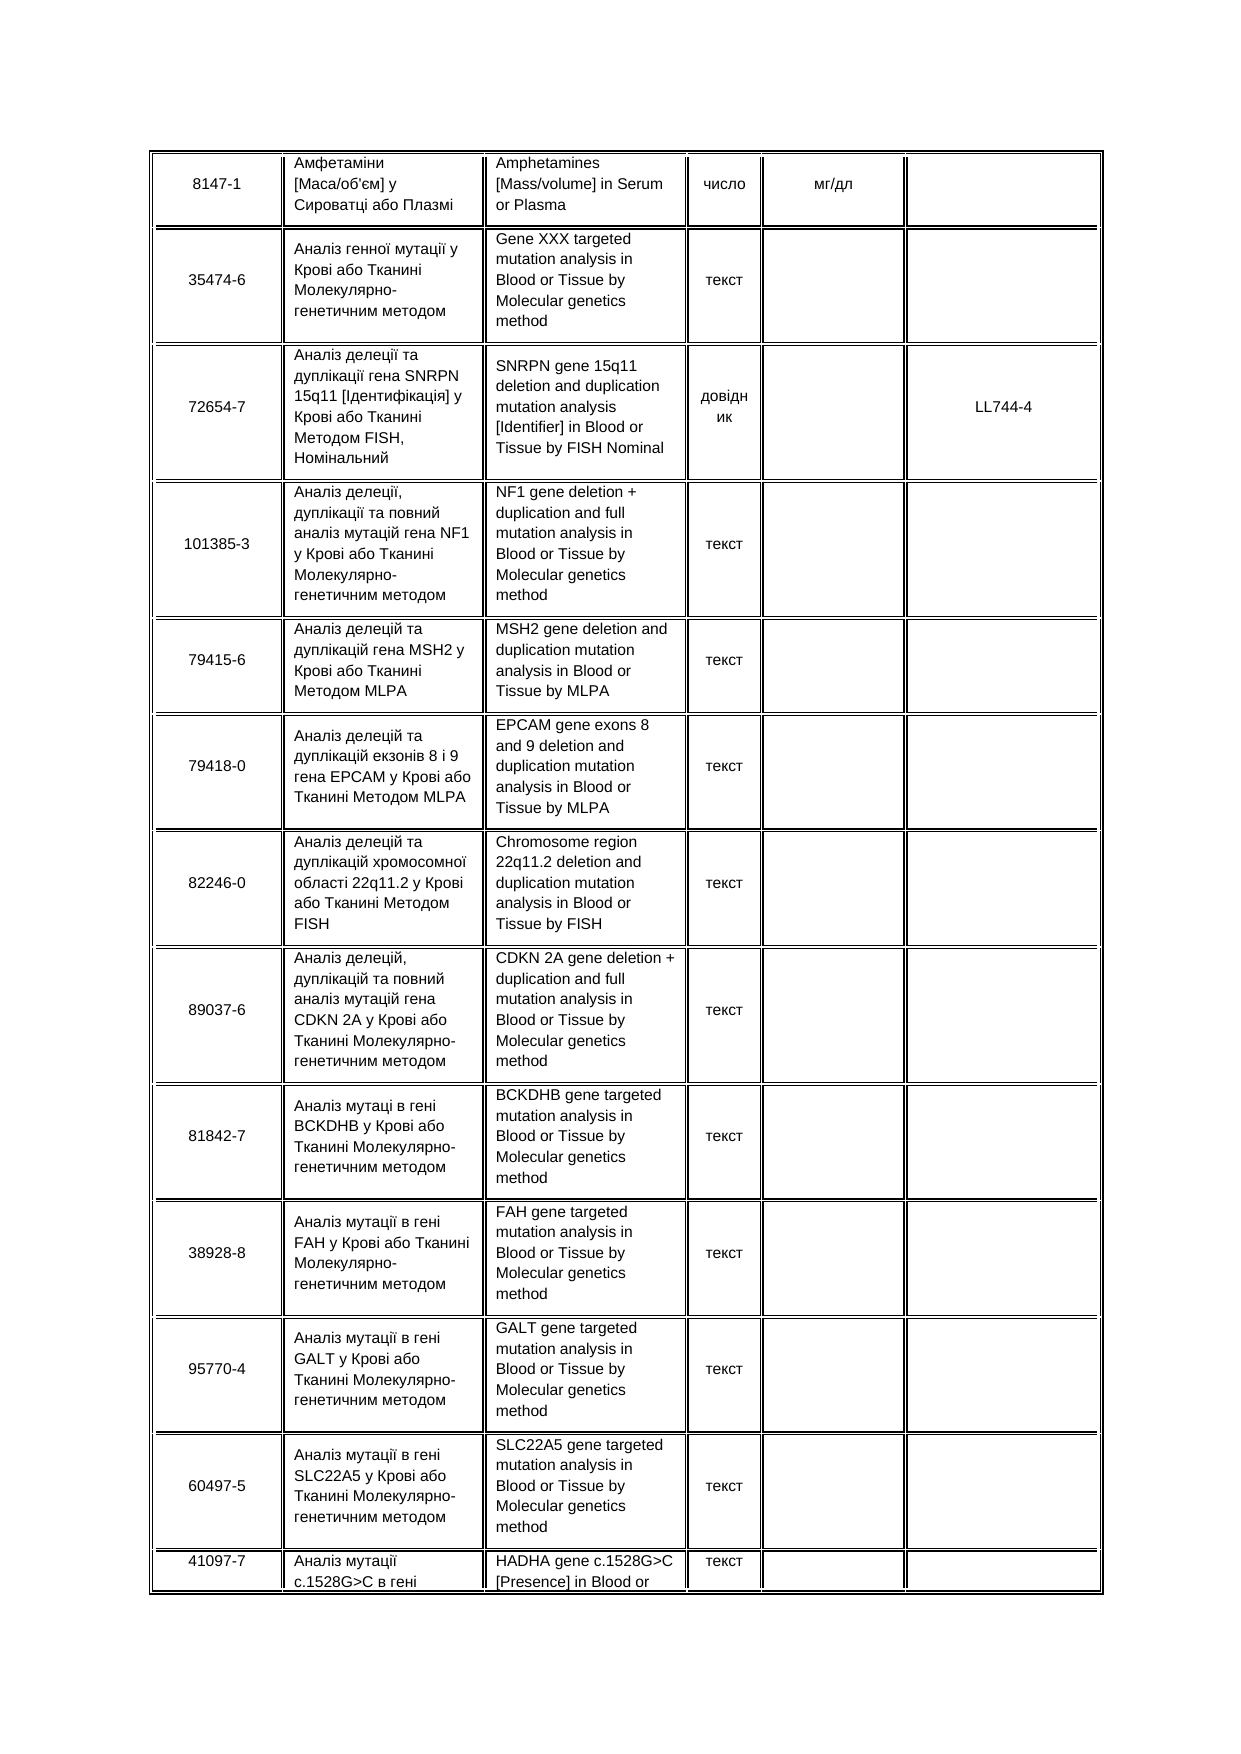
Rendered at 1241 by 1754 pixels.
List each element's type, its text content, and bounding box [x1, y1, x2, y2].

table_cell Аналіз делецій та дуплікацій гена MSH2 у Крові або Тканині Методом MLPA [285, 620, 482, 712]
table_cell GALT gene targeted mutation analysis in Blood or Tissue by Molecular genetics method [487, 1319, 685, 1431]
table_cell текст [689, 1435, 760, 1547]
table_cell Амфетаміни [Маса/об'єм] у Сироватці або Плазмі [283, 154, 484, 225]
table_cell текст [689, 832, 760, 944]
table_cell текст [689, 1319, 760, 1431]
table_cell [905, 1198, 1102, 1314]
table_cell текст [689, 1086, 760, 1198]
table_cell BCKDHB gene targeted mutation analysis in Blood or Tissue by Molecular genetics method [487, 1086, 685, 1198]
table_cell Аналіз мутації в гені GALT у Крові або Тканині Молекулярно-генетичним методом [285, 1319, 482, 1431]
table_cell [908, 1431, 1100, 1547]
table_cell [283, 1552, 484, 1590]
table_cell Amphetamines [Mass/volume] in Serum or Plasma [484, 152, 687, 225]
table_cell [764, 1202, 903, 1314]
table_cell 38928-8 [151, 1198, 283, 1314]
table_cell [905, 1548, 1102, 1590]
table_cell EPCAM gene exons 8 and 9 deletion and duplication mutation analysis in Blood or Tissue by MLPA [487, 716, 685, 828]
table_cell [764, 716, 903, 828]
table_cell 35474-6 [151, 225, 283, 342]
table_cell довідник [689, 346, 760, 479]
table_cell текст [689, 716, 760, 828]
table_cell SLC22A5 gene targeted mutation analysis in Blood or Tissue by Molecular genetics method [487, 1435, 685, 1547]
table_cell Аналіз мутаці в гені BCKDHB у Крові або Тканині Молекулярно-генетичним методом [285, 1086, 482, 1198]
table_cell 82246-0 [151, 828, 283, 944]
table_cell текст [687, 1548, 762, 1590]
table_cell [905, 828, 1102, 944]
table_cell 72654-7 [151, 342, 283, 479]
table_cell [905, 1315, 1102, 1431]
table_cell текст [689, 620, 760, 712]
table_cell [905, 616, 1102, 712]
table_cell текст [689, 1202, 760, 1314]
table_cell [764, 1435, 903, 1547]
table_cell 81842-7 [151, 1082, 283, 1198]
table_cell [484, 1548, 687, 1590]
table_cell Chromosome region 22q11.2 deletion and duplication mutation analysis in Blood or Tissue by FISH [487, 832, 685, 944]
table_cell [764, 230, 903, 342]
table_cell [764, 483, 903, 616]
table_cell 60497-5 [153, 1431, 281, 1547]
table_cell SNRPN gene 15q11 deletion and duplication mutation analysis [Identifier] in Blood or Tissue by FISH Nominal [487, 346, 685, 479]
table_cell Аналіз делеції, дуплікації та повний аналіз мутацій гена NF1 у Крові або Тканині Молекулярно-генетичним методом [285, 483, 482, 616]
table_cell [764, 620, 903, 712]
table_cell 79415-6 [151, 616, 283, 712]
table_cell Аналіз генної мутації у Крові або Тканині Молекулярно-генетичним методом [285, 230, 482, 342]
table_cell CDKN 2A gene deletion + duplication and full mutation analysis in Blood or Tissue by Molecular genetics method [487, 949, 685, 1082]
table_cell текст [689, 949, 760, 1082]
table_cell MSH2 gene deletion and duplication mutation analysis in Blood or Tissue by MLPA [487, 620, 685, 712]
table_cell [905, 479, 1102, 616]
table_cell [905, 152, 1100, 225]
table_cell мг/дл [762, 154, 905, 225]
table_cell текст [689, 230, 760, 342]
table_cell 79418-0 [151, 712, 283, 828]
table_cell [764, 1319, 903, 1431]
table_cell 41097-7 [151, 1548, 283, 1590]
table_cell 95770-4 [151, 1315, 283, 1431]
table_cell число [687, 152, 762, 225]
table_cell [764, 949, 903, 1082]
table_cell [762, 1552, 905, 1590]
table_cell Аналіз мутації в гені SLC22A5 у Крові або Тканині Молекулярно-генетичним методом [285, 1435, 482, 1547]
table_cell [764, 832, 903, 944]
table_cell Аналіз мутації в гені FAH у Крові або Тканині Молекулярно-генетичним методом [285, 1202, 482, 1314]
table_cell [905, 225, 1102, 342]
table_cell Аналіз делецій та дуплікацій екзонів 8 і 9 гена EPCAM у Крові або Тканині Методом MLPA [285, 716, 482, 828]
table_cell Аналіз делецій, дуплікацій та повний аналіз мутацій гена CDKN 2A у Крові або Тканині Молекулярно-генетичним методом [285, 949, 482, 1082]
table_cell [764, 1086, 903, 1198]
table_cell текст [689, 483, 760, 616]
table_cell NF1 gene deletion + duplication and full mutation analysis in Blood or Tissue by Molecular genetics method [487, 483, 685, 616]
table_cell [905, 1082, 1102, 1198]
table_cell [905, 712, 1102, 828]
table_cell Gene XXX targeted mutation analysis in Blood or Tissue by Molecular genetics method [487, 230, 685, 342]
table_cell [905, 945, 1102, 1082]
table_cell 101385-3 [151, 479, 283, 616]
table_cell LL744-4 [905, 342, 1102, 479]
table_cell Аналіз делецій та дуплікацій хромосомної області 22q11.2 у Крові або Тканині Методом FISH [285, 832, 482, 944]
table_cell 8147-1 [153, 152, 283, 225]
table_cell [764, 346, 903, 479]
table_cell FAH gene targeted mutation analysis in Blood or Tissue by Molecular genetics method [487, 1202, 685, 1314]
table_cell 89037-6 [151, 945, 283, 1082]
table_cell Аналіз делеції та дуплікації гена SNRPN 15q11 [Ідентифікація] у Крові або Тканині Методом FISH, Номінальний [285, 346, 482, 479]
